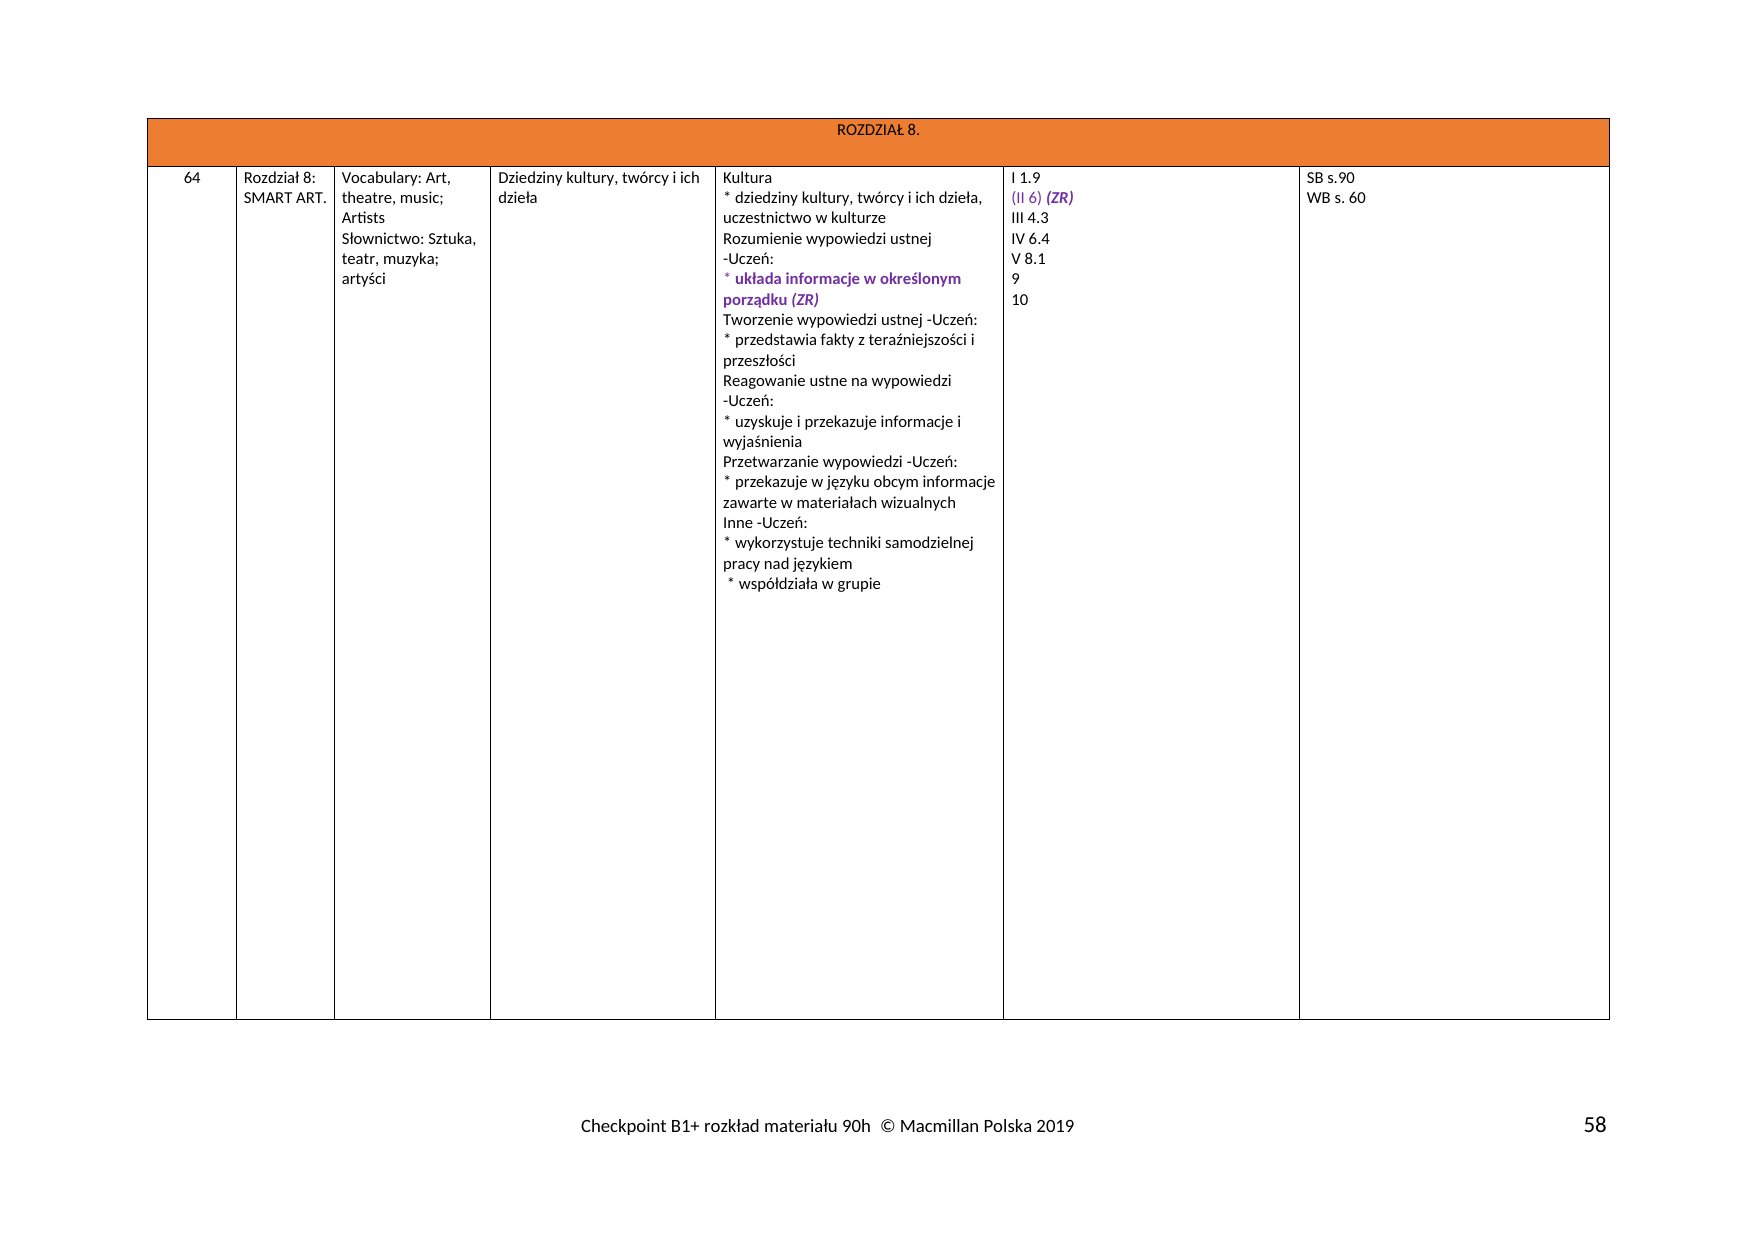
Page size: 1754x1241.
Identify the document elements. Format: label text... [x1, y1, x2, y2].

table_cell 64 [148, 167, 236, 1019]
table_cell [237, 167, 334, 1019]
table_cell SB s.90 WB s. 60 [1300, 167, 1609, 1019]
table_cell ROZDZIAŁ 8. [148, 119, 1609, 166]
table_cell Vocabulary: Art, theatre, music; Artists Słownictwo: Sztuka, teatr, muzyka; artyści [335, 167, 490, 1019]
table_cell I 1.9 (II 6) (ZR) III 4.3 IV 6.4 V 8.1 9 10 [1004, 167, 1299, 1019]
table_cell Kultura * dziedziny kultury, twórcy i ich dzieła, uczestnictwo w kulturze Rozumienie wypowiedzi ustnej -Uczeń: * układa informacje w określonym porządku (ZR) Tworzenie wypowiedzi ustnej -Uczeń: * przedstawia fakty z teraźniejszości i przeszłości Reagowanie ustne na wypowiedzi -Uczeń: * uzyskuje i przekazuje informacje i wyjaśnienia Przetwarzanie wypowiedzi -Uczeń: * przekazuje w języku obcym informacje zawarte w materiałach wizualnych Inne -Uczeń: * wykorzystuje techniki samodzielnej pracy nad językiem * współdziała w grupie [716, 167, 1003, 1019]
table_cell Dziedziny kultury, twórcy i ich dzieła [491, 167, 715, 1019]
